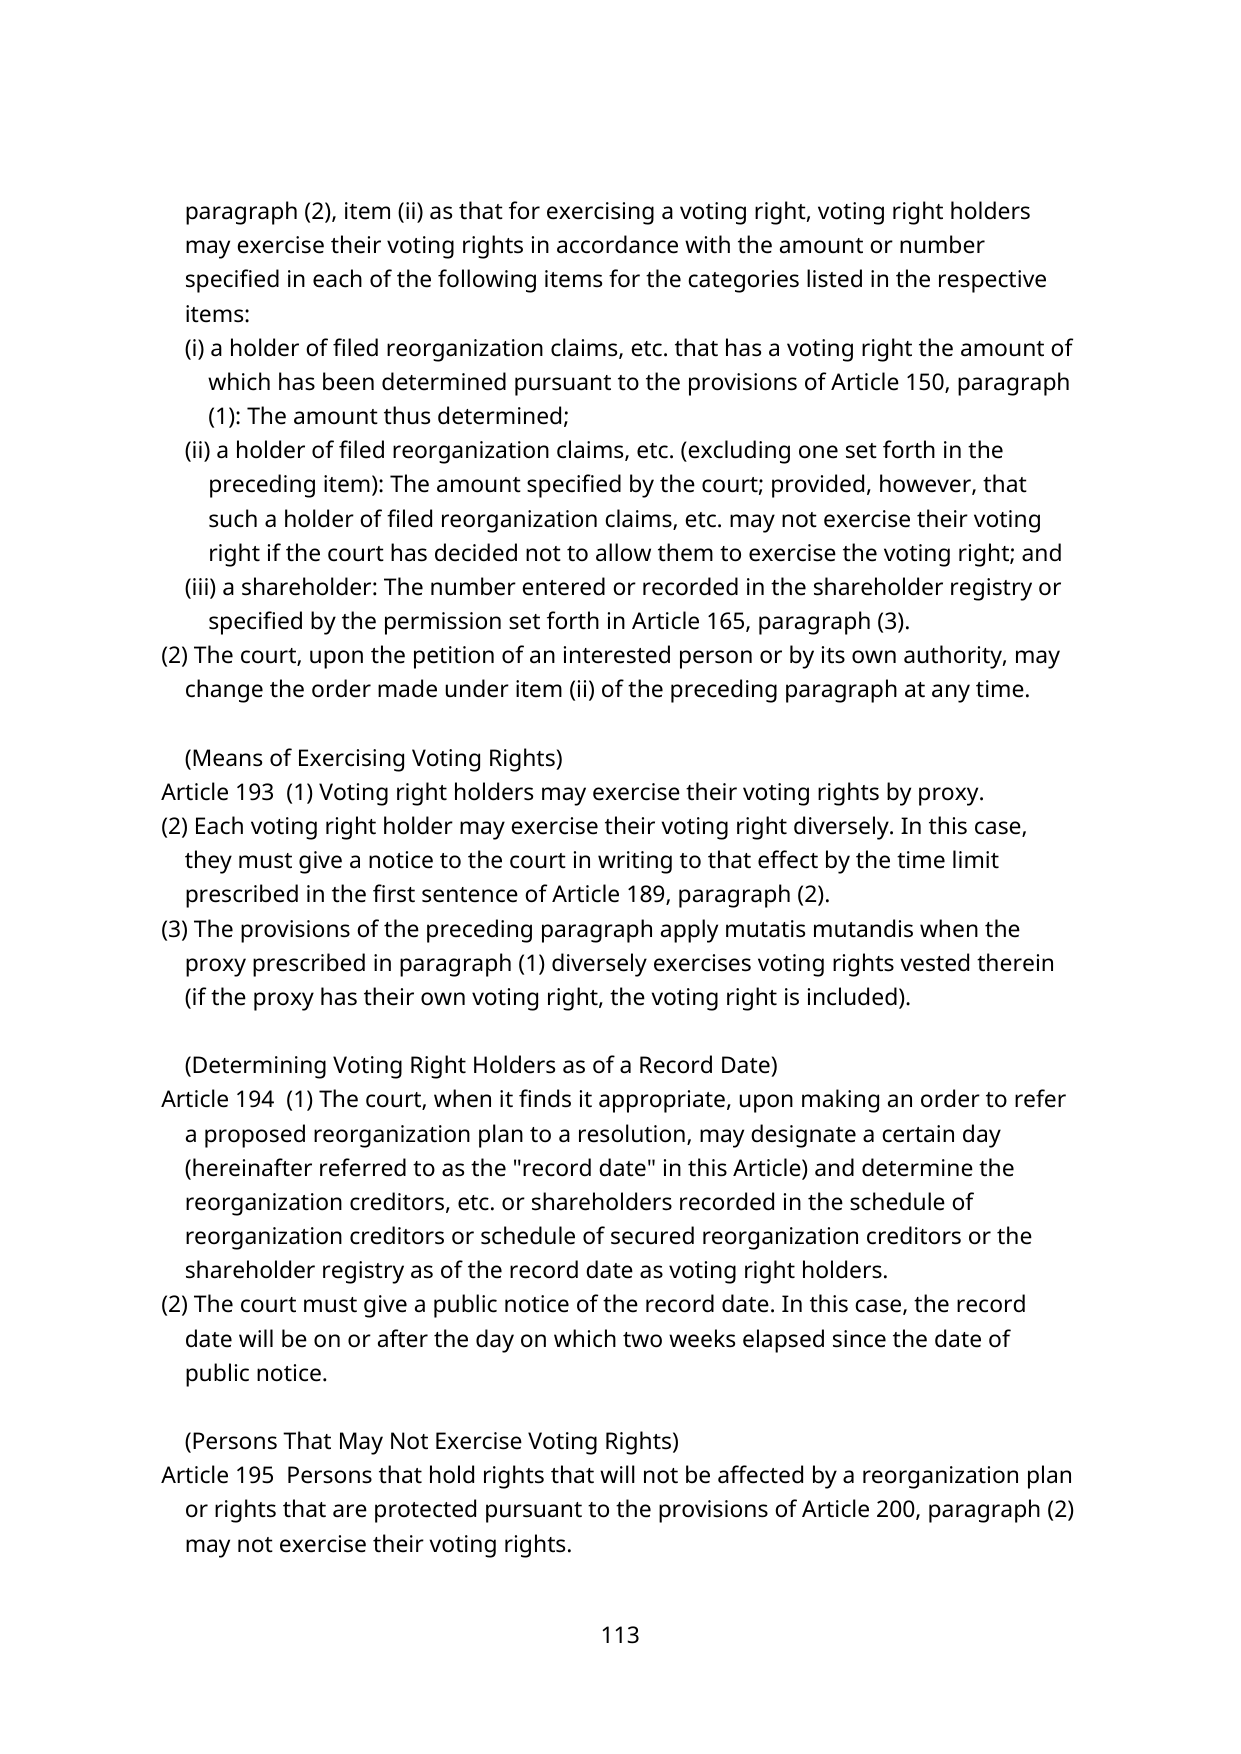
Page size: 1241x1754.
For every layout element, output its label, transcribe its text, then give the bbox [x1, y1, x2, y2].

text (Means of Exercising Voting Rights) [184, 740, 1079, 774]
text (3) The provisions of the preceding paragraph apply mutatis mutandis when the proxy prescribed in paragraph (1) diversely exercises voting rights vested therein (if the proxy has their own voting right, the voting right is included). [161, 911, 1079, 1014]
text (Determining Voting Right Holders as of a Record Date) [184, 1048, 1079, 1082]
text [161, 194, 1079, 330]
text (i) a holder of filed reorganization claims, etc. that has a voting right the amount of which has been determined pursuant to the provisions of Article 150, paragraph (1): The amount thus determined; [184, 330, 1079, 433]
text (iii) a shareholder: The number entered or recorded in the shareholder registry or specified by the permission set forth in Article 165, paragraph (3). [184, 569, 1079, 638]
text (Persons That May Not Exercise Voting Rights) [184, 1424, 1079, 1458]
text (2) The court must give a public notice of the record date. In this case, the record date will be on or after the day on which two weeks elapsed since the date of public notice. [161, 1287, 1079, 1389]
text (2) Each voting right holder may exercise their voting right diversely. In this case, they must give a notice to the court in writing to that effect by the time limit prescribed in the first sentence of Article 189, paragraph (2). [161, 809, 1079, 911]
text Article 193 (1) Voting right holders may exercise their voting rights by proxy. [161, 774, 1079, 809]
text (ii) a holder of filed reorganization claims, etc. (excluding one set forth in the preceding item): The amount specified by the court; provided, however, that such a holder of filed reorganization claims, etc. may not exercise their voting right if the court has decided not to allow them to exercise the voting right; and [184, 433, 1079, 569]
text Article 194 (1) The court, when it finds it appropriate, upon making an order to refer a proposed reorganization plan to a resolution, may designate a certain day (hereinafter referred to as the "record date" in this Article) and determine the reorganization creditors, etc. or shareholders recorded in the schedule of reorganization creditors or schedule of secured reorganization creditors or the shareholder registry as of the record date as voting right holders. [161, 1082, 1079, 1287]
text Article 195 Persons that hold rights that will not be affected by a reorganization plan or rights that are protected pursuant to the provisions of Article 200, paragraph (2) may not exercise their voting rights. [161, 1458, 1079, 1560]
text (2) The court, upon the petition of an interested person or by its own authority, may change the order made under item (ii) of the preceding paragraph at any time. [161, 638, 1079, 706]
